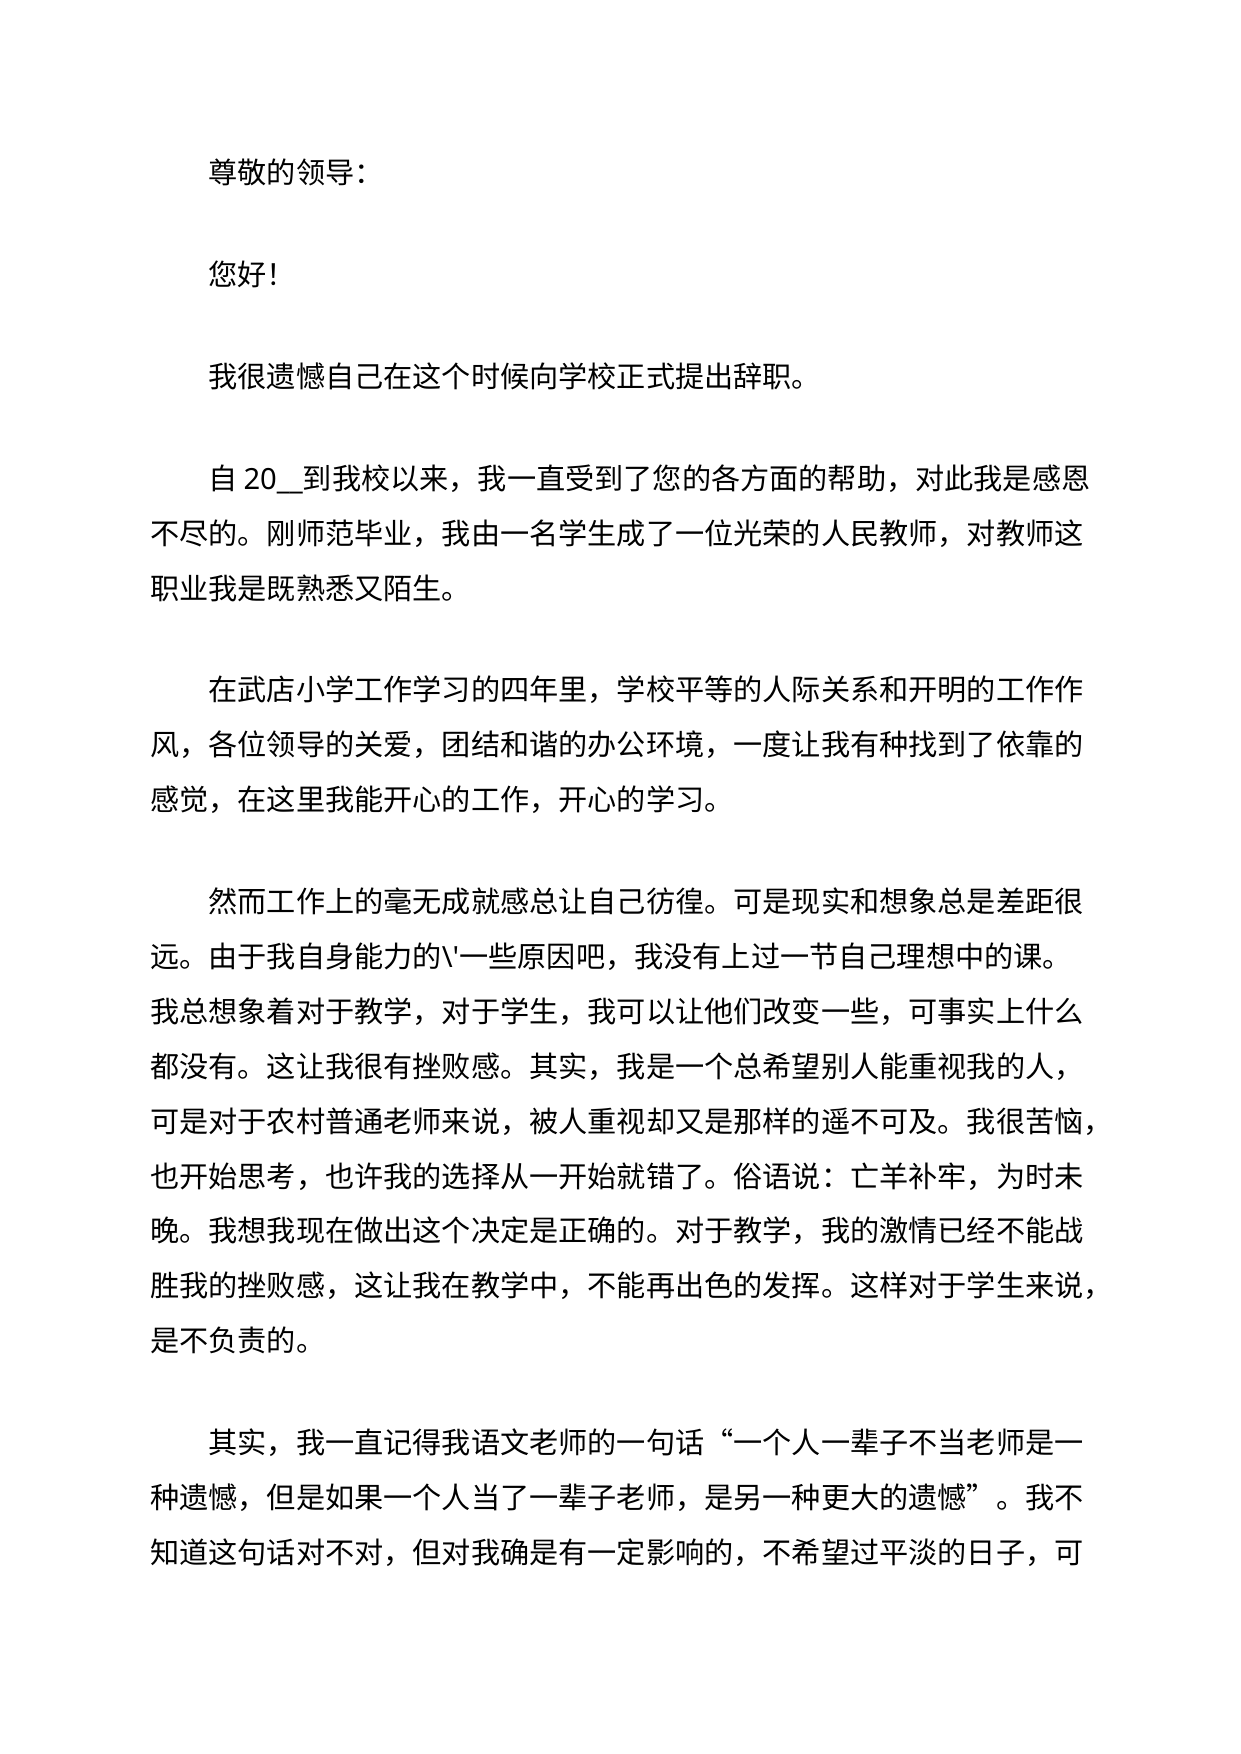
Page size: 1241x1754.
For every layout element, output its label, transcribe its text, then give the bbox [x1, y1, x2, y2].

text 在武店小学工作学习的四年里，学校平等的人际关系和开明的工作作风，各位领导的关爱，团结和谐的办公环境，一度让我有种找到了依靠的感觉，在这里我能开心的工作，开心的学习。 [150, 667, 1090, 819]
text 然而工作上的毫无成就感总让自己彷徨。可是现实和想象总是差距很远。由于我自身能力的\'一些原因吧，我没有上过一节自己理想中的课。我总想象着对于教学，对于学生，我可以让他们改变一些，可事实上什么都没有。这让我很有挫败感。其实，我是一个总希望别人能重视我的人，可是对于农村普通老师来说，被人重视却又是那样的遥不可及。我很苦恼，也开始思考，也许我的选择从一开始就错了。俗语说：亡羊补牢，为时未晚。我想我现在做出这个决定是正确的。对于教学，我的激情已经不能战胜我的挫败感，这让我在教学中，不能再出色的发挥。这样对于学生来说，是不负责的。 [150, 878, 1090, 1360]
text 自20__到我校以来，我一直受到了您的各方面的帮助，对此我是感恩不尽的。刚师范毕业，我由一名学生成了一位光荣的人民教师，对教师这职业我是既熟悉又陌生。 [150, 455, 1090, 607]
text 尊敬的领导： [150, 150, 1090, 192]
text 您好！ [150, 252, 1090, 294]
text 我很遗憾自己在这个时候向学校正式提出辞职。 [150, 353, 1090, 396]
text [150, 1419, 1090, 1572]
